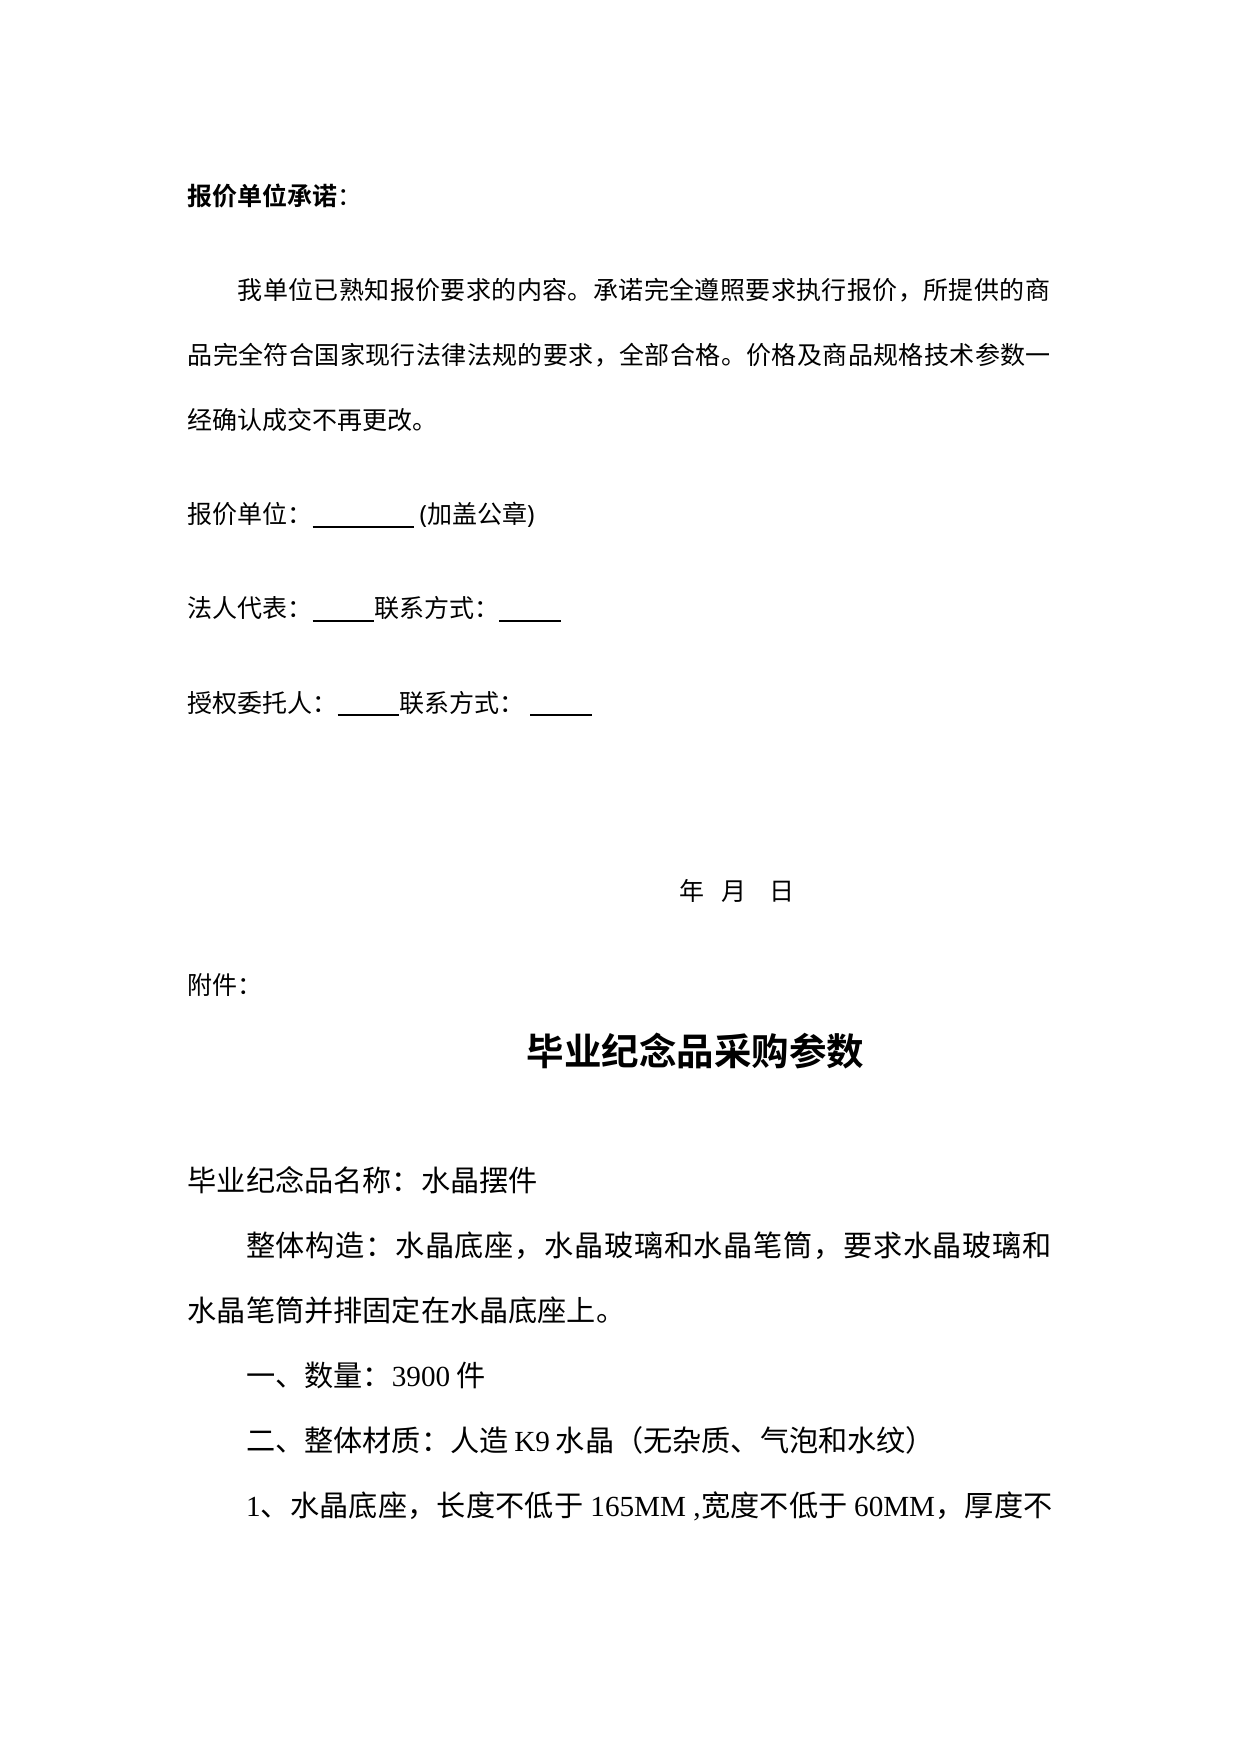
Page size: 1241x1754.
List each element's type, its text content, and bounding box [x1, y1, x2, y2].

text 毕业纪念品采购参数 [187, 1016, 1053, 1081]
text 二、整体材质：人造K9水晶（无杂质、气泡和水纹） [187, 1406, 1053, 1471]
text 法人代表： 联系方式： [187, 574, 1053, 639]
text 整体构造：水晶底座，水晶玻璃和水晶笔筒，要求水晶玻璃和水晶笔筒并排固定在水晶底座上。 [187, 1211, 1053, 1341]
text 毕业纪念品名称：水晶摆件 [187, 1146, 1053, 1211]
text 我单位已熟知报价要求的内容。承诺完全遵照要求执行报价，所提供的商品完全符合国家现行法律法规的要求，全部合格。价格及商品规格技术参数一经确认成交不再更改。 [187, 256, 1053, 451]
text 年 月 日 [187, 857, 1053, 922]
text 附件： [187, 951, 1053, 1016]
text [187, 1471, 1053, 1536]
text 报价单位： (加盖公章) [187, 480, 1053, 545]
text 授权委托人： 联系方式： [187, 669, 1053, 734]
text 一、数量：3900件 [187, 1341, 1053, 1406]
text 报价单位承诺： [187, 162, 1053, 227]
